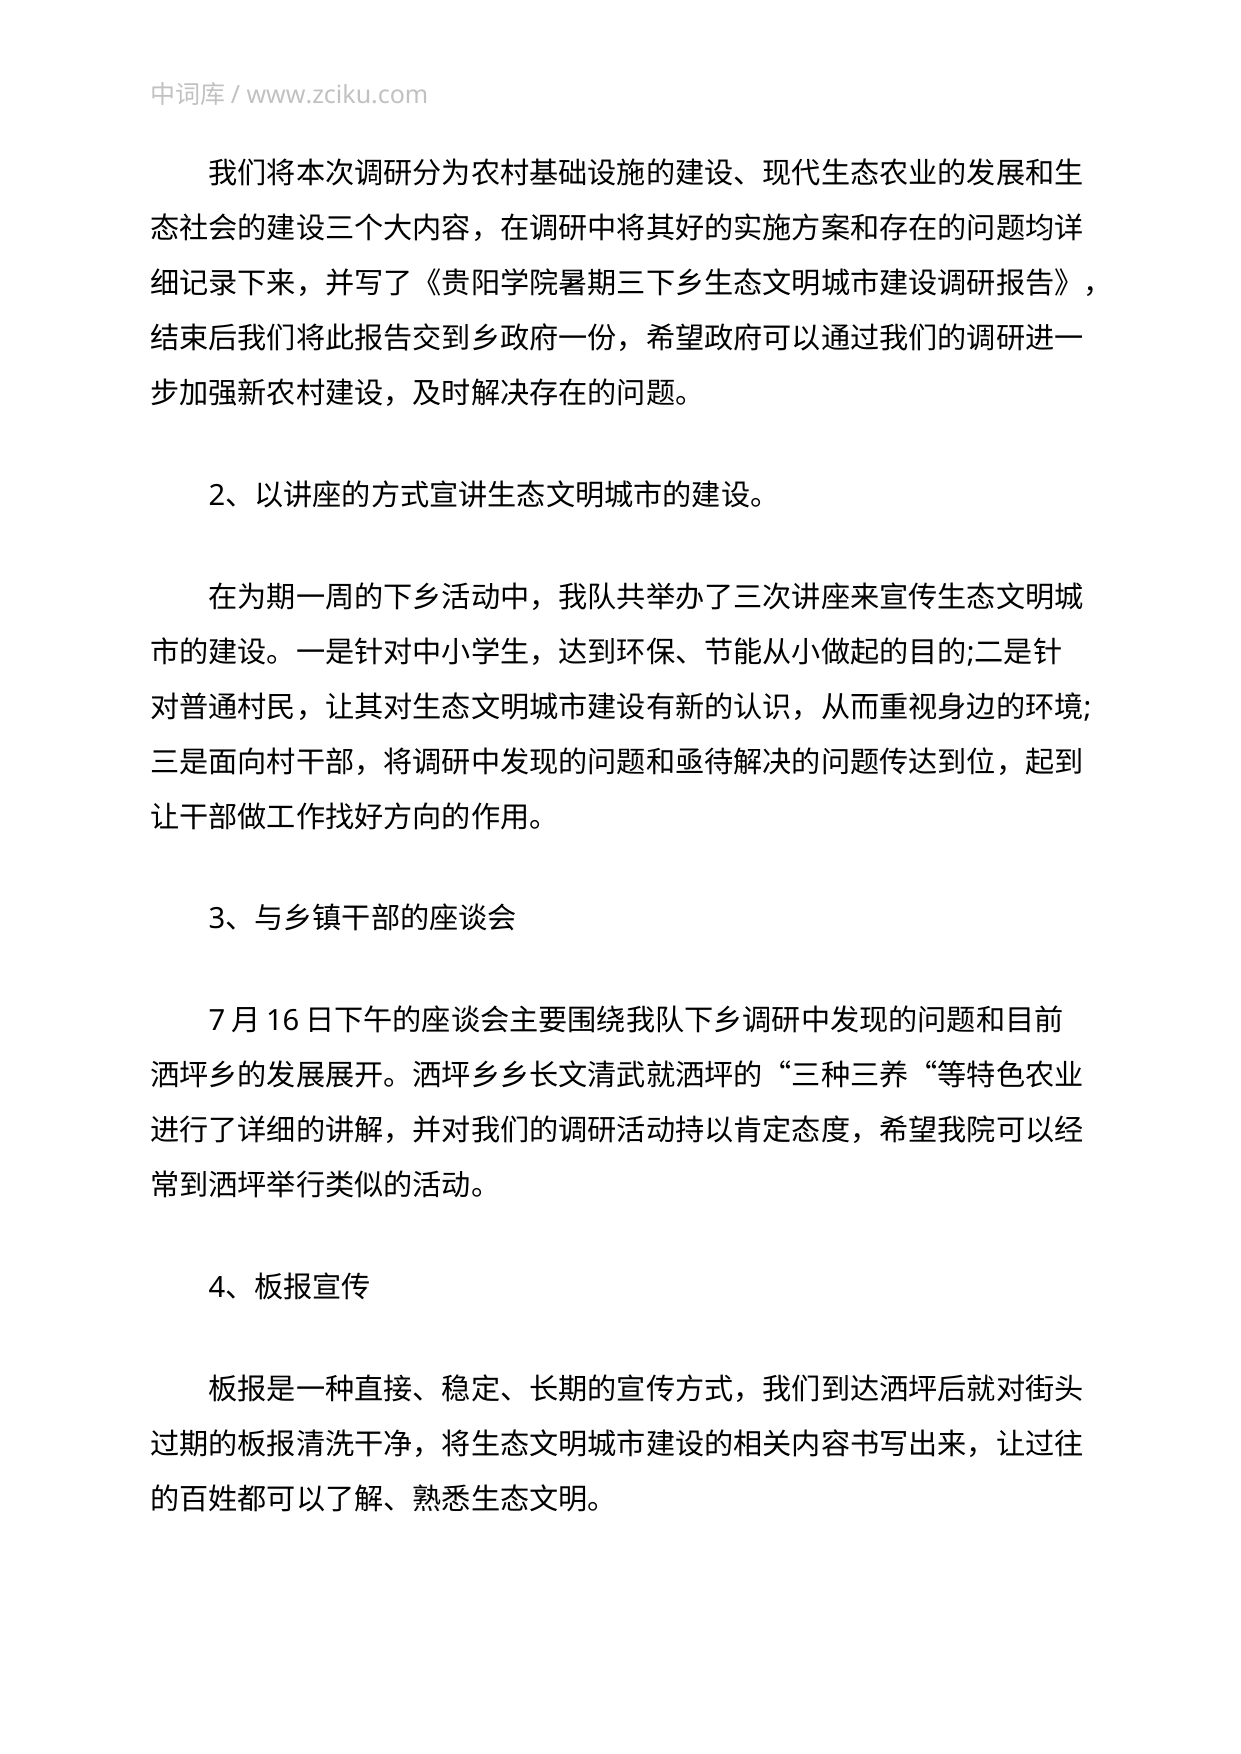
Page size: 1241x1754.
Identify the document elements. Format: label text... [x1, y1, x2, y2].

text 板报是一种直接、稳定、长期的宣传方式，我们到达洒坪后就对街头过期的板报清洗干净，将生态文明城市建设的相关内容书写出来，让过往的百姓都可以了解、熟悉生态文明。 [150, 1365, 1090, 1517]
text 2、以讲座的方式宣讲生态文明城市的建设。 [150, 471, 1090, 514]
text 我们将本次调研分为农村基础设施的建设、现代生态农业的发展和生态社会的建设三个大内容，在调研中将其好的实施方案和存在的问题均详细记录下来，并写了《贵阳学院暑期三下乡生态文明城市建设调研报告》，结束后我们将此报告交到乡政府一份，希望政府可以通过我们的调研进一步加强新农村建设，及时解决存在的问题。 [150, 150, 1090, 412]
text 在为期一周的下乡活动中，我队共举办了三次讲座来宣传生态文明城市的建设。一是针对中小学生，达到环保、节能从小做起的目的;二是针对普通村民，让其对生态文明城市建设有新的认识，从而重视身边的环境;三是面向村干部，将调研中发现的问题和亟待解决的问题传达到位，起到让干部做工作找好方向的作用。 [150, 573, 1090, 835]
text 7月16日下午的座谈会主要围绕我队下乡调研中发现的问题和目前洒坪乡的发展展开。洒坪乡乡长文清武就洒坪的“三种三养“等特色农业进行了详细的讲解，并对我们的调研活动持以肯定态度，希望我院可以经常到洒坪举行类似的活动。 [150, 997, 1090, 1204]
text 4、板报宣传 [150, 1263, 1090, 1306]
text 3、与乡镇干部的座谈会 [150, 895, 1090, 937]
